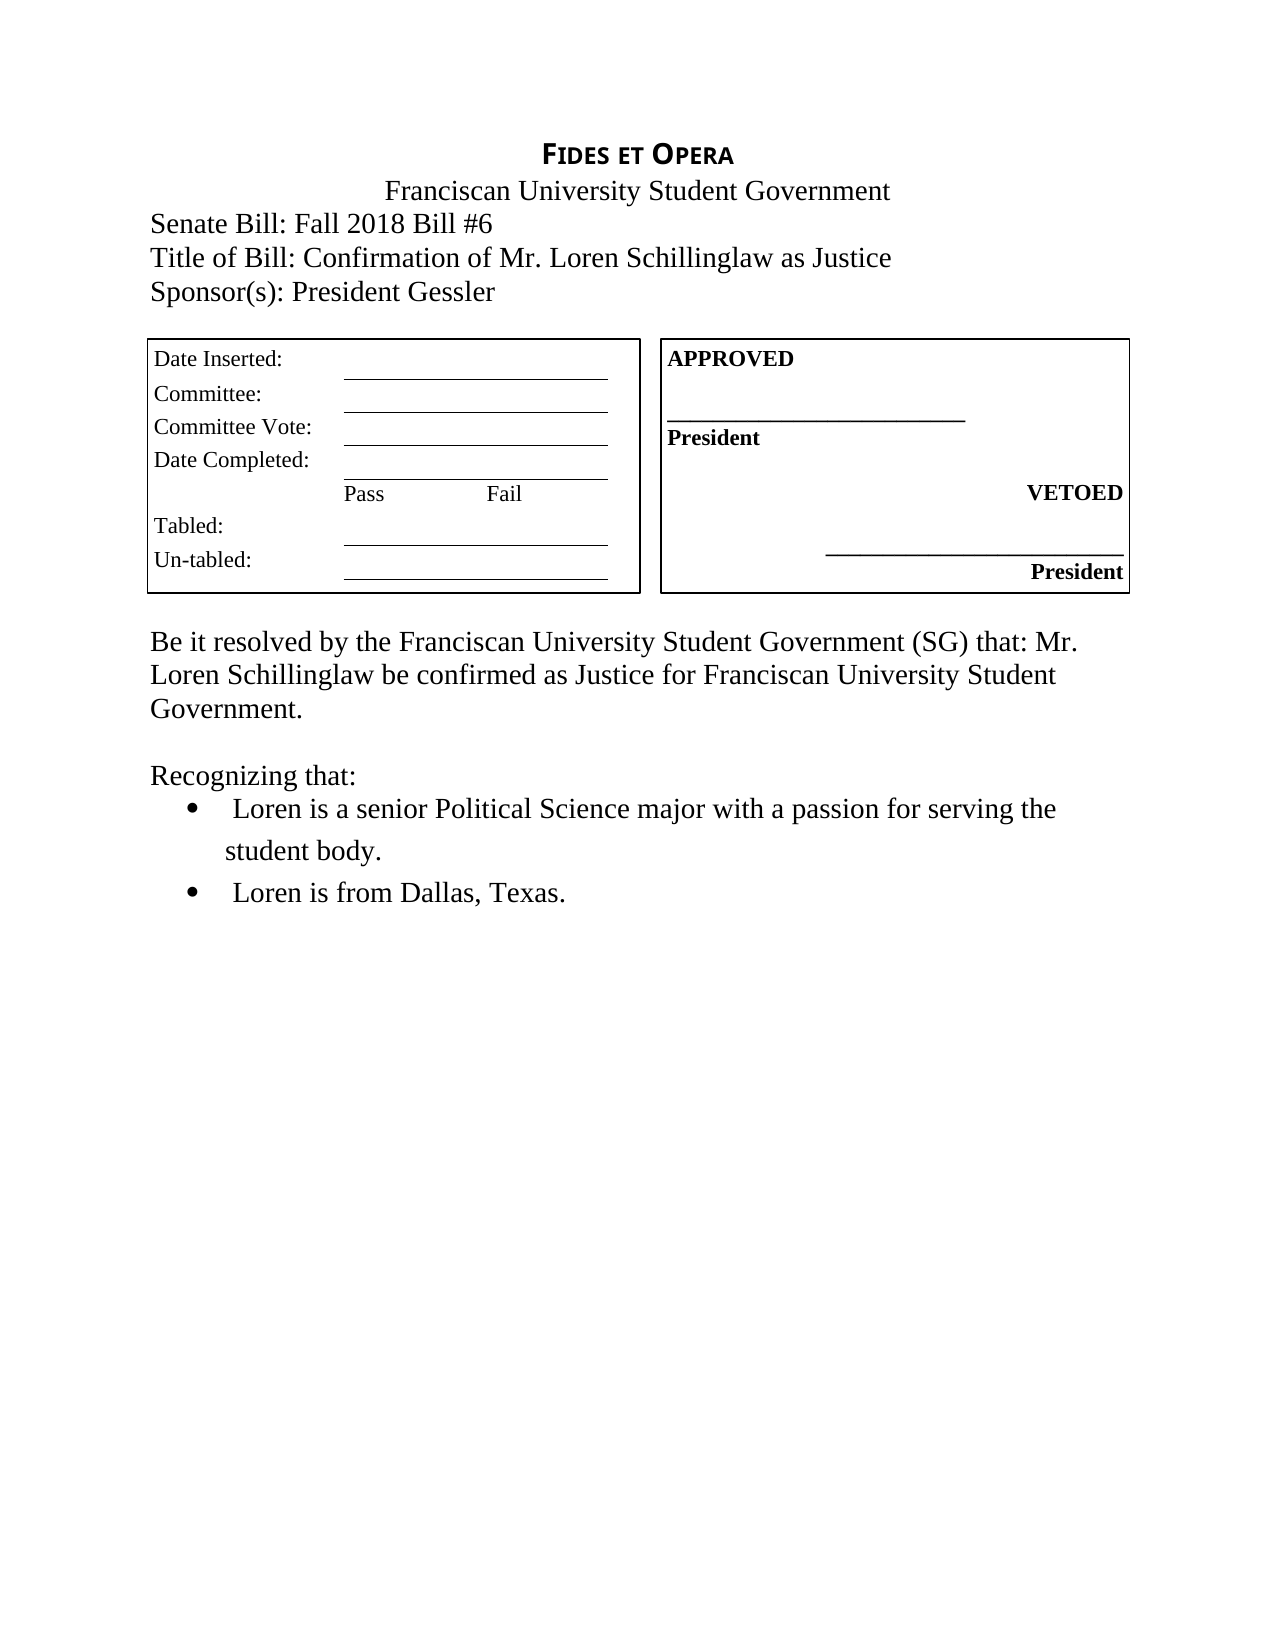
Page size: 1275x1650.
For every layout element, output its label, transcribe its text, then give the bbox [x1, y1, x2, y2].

list Loren is a senior Political Science major with a passion for serving the student body. [187, 791, 1125, 867]
text Title of Bill: Confirmation of Mr. Loren Schillinglaw as Justice [150, 240, 1125, 274]
list Loren is from Dallas, Texas. [187, 875, 1125, 909]
text Be it resolved by the Franciscan University Student Government (SG) that: Mr. Loren Schillinglaw be confirmed as Justice for Franciscan University Student Government. [150, 624, 1125, 724]
subtitle Sponsor(s): President Gessler [150, 274, 1125, 307]
subtitle Senate Bill: Fall 2018 Bill #6 [150, 207, 731, 240]
title Fides et Opera [150, 133, 1125, 173]
text Franciscan University Student Government [150, 173, 1125, 207]
title Recognizing that: [150, 758, 628, 791]
